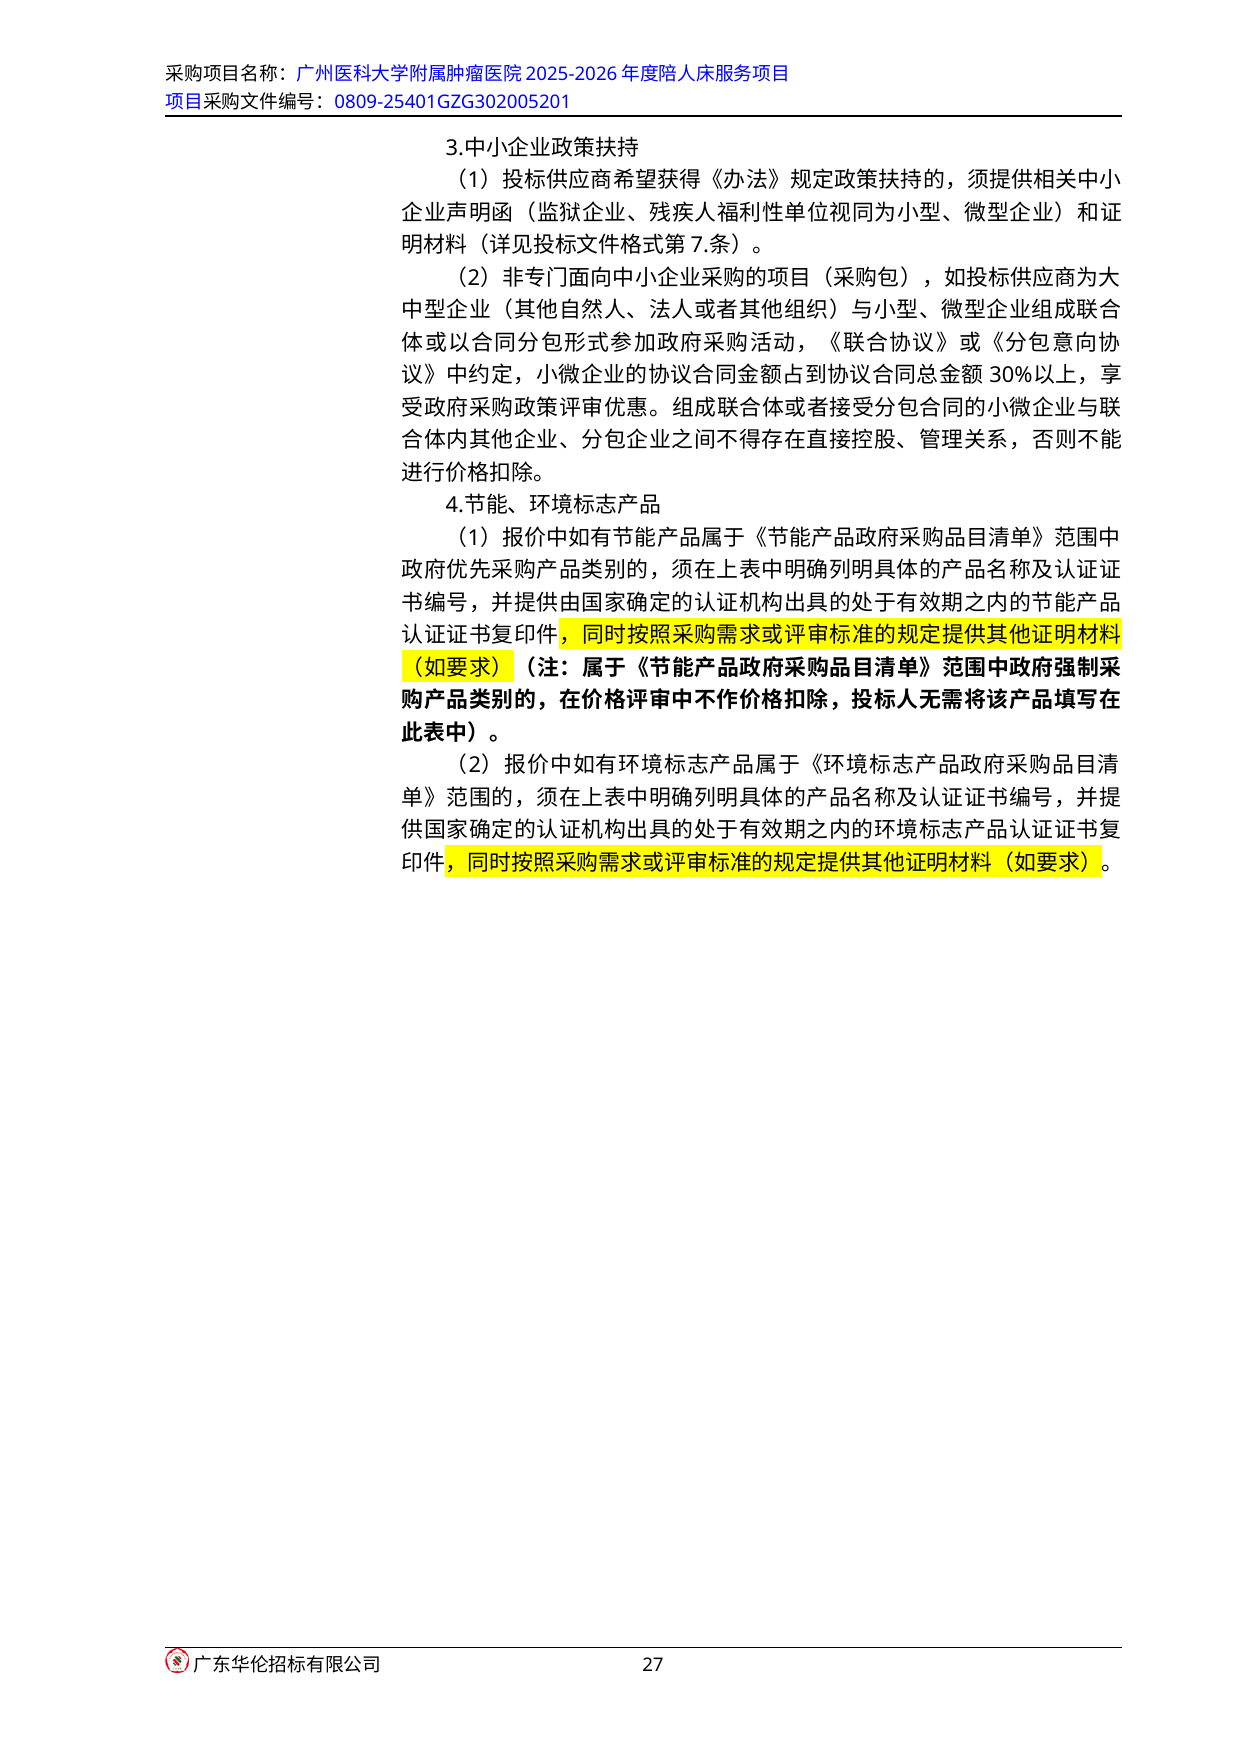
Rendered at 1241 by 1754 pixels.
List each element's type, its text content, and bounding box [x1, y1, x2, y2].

text （2）报价中如有环境标志产品属于《环境标志产品政府采购品目清单》范围的，须在上表中明确列明具体的产品名称及认证证书编号，并提供国家确定的认证机构出具的处于有效期之内的环境标志产品认证证书复印件，同时按照采购需求或评审标准的规定提供其他证明材料（如要求）。 [402, 747, 1122, 877]
text 4.节能、环境标志产品 [402, 487, 1122, 519]
text 3.中小企业政策扶持 [402, 129, 1122, 162]
text （1）投标供应商希望获得《办法》规定政策扶持的，须提供相关中小企业声明函（监狱企业、残疾人福利性单位视同为小型、微型企业）和证明材料（详见投标文件格式第7.条）。 [402, 162, 1122, 259]
text （1）报价中如有节能产品属于《节能产品政府采购品目清单》范围中政府优先采购产品类别的，须在上表中明确列明具体的产品名称及认证证书编号，并提供由国家确定的认证机构出具的处于有效期之内的节能产品认证证书复印件，同时按照采购需求或评审标准的规定提供其他证明材料（如要求）（注：属于《节能产品政府采购品目清单》范围中政府强制采购产品类别的，在价格评审中不作价格扣除，投标人无需将该产品填写在此表中）。 [402, 519, 1122, 747]
text （2）非专门面向中小企业采购的项目（采购包），如投标供应商为大中型企业（其他自然人、法人或者其他组织）与小型、微型企业组成联合体或以合同分包形式参加政府采购活动，《联合协议》或《分包意向协议》中约定，小微企业的协议合同金额占到协议合同总金额30%以上，享受政府采购政策评审优惠。组成联合体或者接受分包合同的小微企业与联合体内其他企业、分包企业之间不得存在直接控股、管理关系，否则不能进行价格扣除。 [402, 259, 1122, 487]
picture [165, 1648, 189, 1673]
